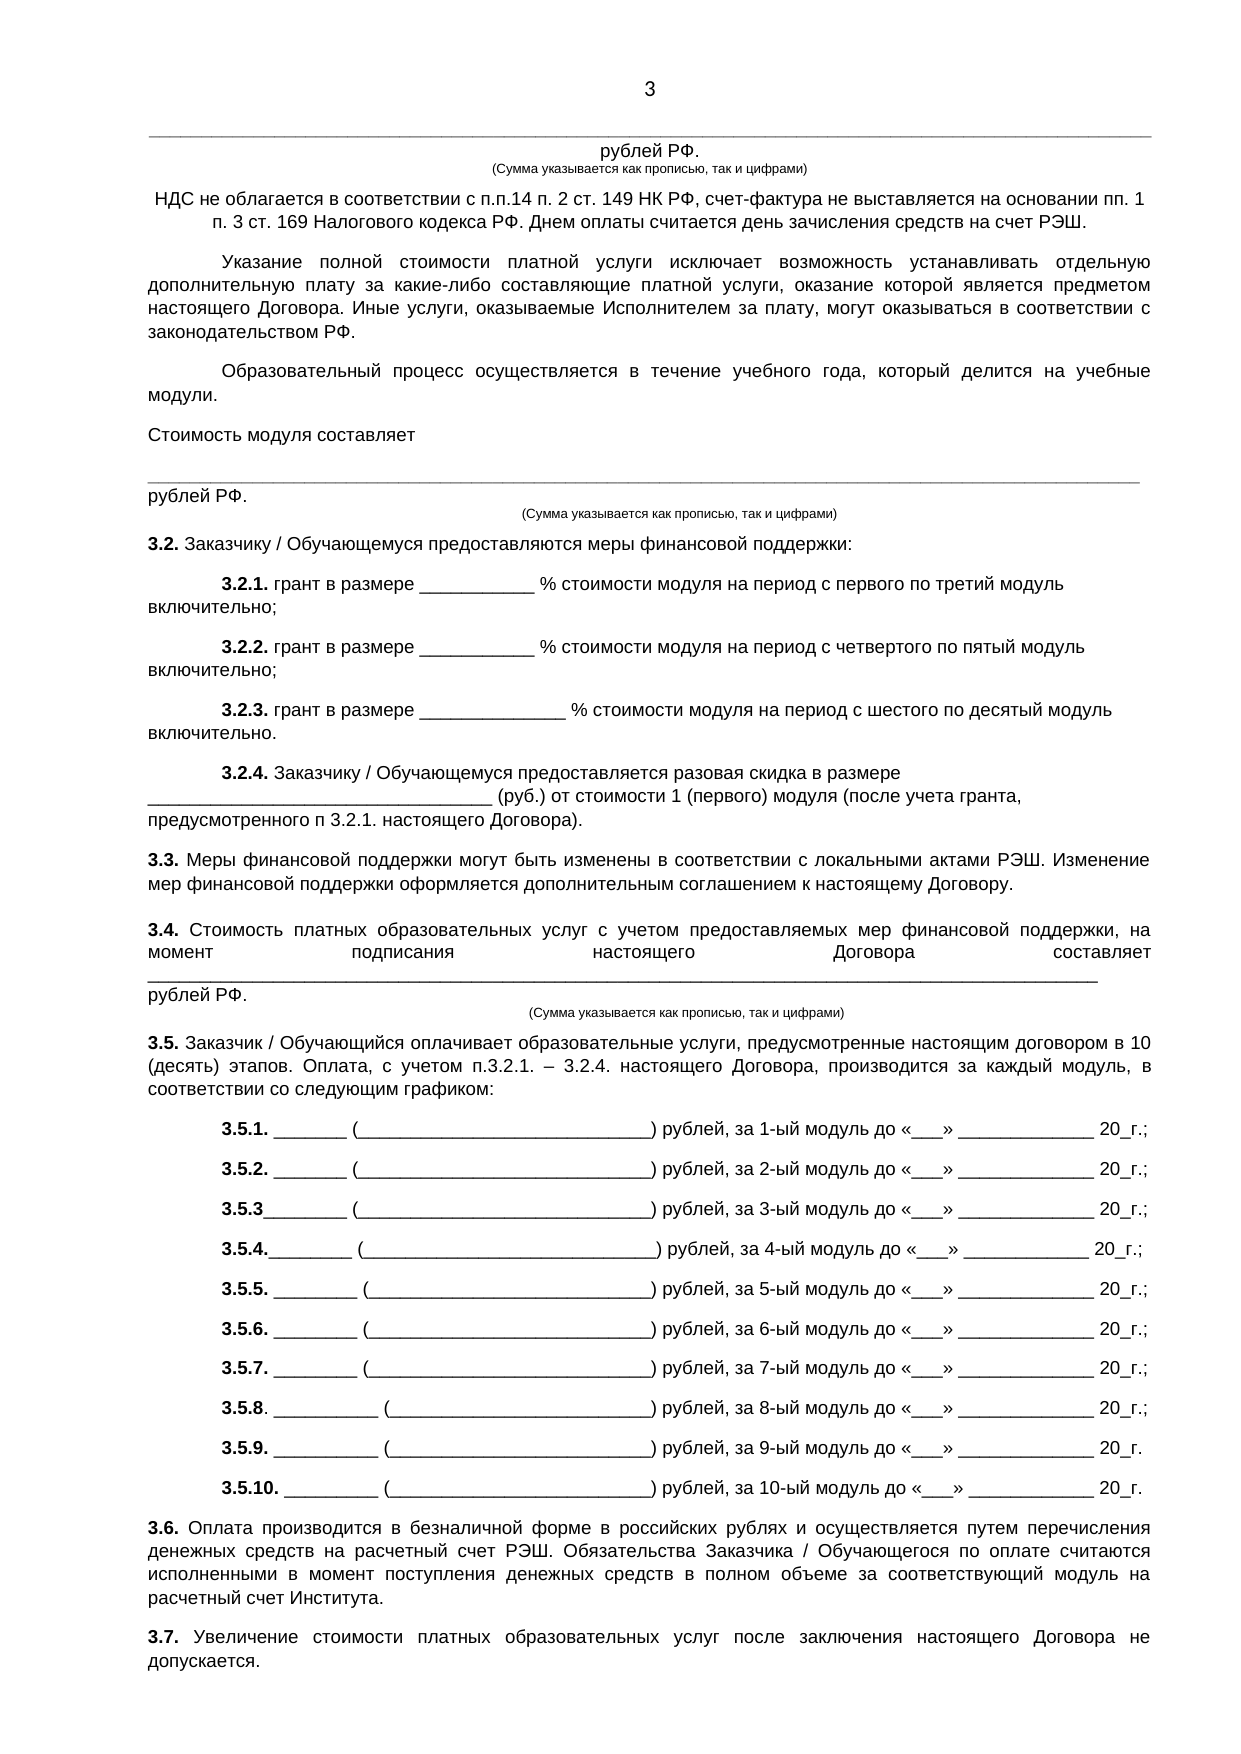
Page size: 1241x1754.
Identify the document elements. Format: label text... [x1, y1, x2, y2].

text (Сумма указывается как прописью, так и цифрами) [148, 161, 1152, 188]
text 3.2.2. грант в размере ___________ % стоимости модуля на период с четвертого по пятый модуль включительно; [148, 636, 1152, 681]
text 3.5.2. _______ (____________________________) рублей, за 2-ый модуль до «___» _____________ 20_г.; [148, 1158, 1152, 1179]
text 3.3. Меры финансовой поддержки могут быть изменены в соответствии с локальными актами РЭШ. Изменение мер финансовой поддержки оформляется дополнительным соглашением к настоящему Договору. [148, 848, 1152, 895]
text 3.5.4.________ (____________________________) рублей, за 4-ый модуль до «___» ____________ 20_г.; [148, 1237, 1152, 1259]
text 3.4. Стоимость платных образовательных услуг с учетом предоставляемых мер финансовой поддержки, на момент подписания настоящего Договора составляет ___________________________________________________________________________________________ рублей РФ. [148, 919, 1152, 1005]
text 3.2.3. грант в размере ______________ % стоимости модуля на период с шестого по десятый модуль включительно. [148, 699, 1152, 744]
text НДС не облагается в соответствии с п.п.14 п. 2 ст. 149 НК РФ, счет-фактура не выставляется на основании пп. 1 п. 3 ст. 169 Налогового кодекса РФ. Днем оплаты считается день зачисления средств на счет РЭШ. [148, 188, 1152, 232]
text 3.2.1. грант в размере ___________ % стоимости модуля на период с первого по третий модуль включительно; [148, 573, 1152, 617]
text Указание полной стоимости платной услуги исключает возможность устанавливать отдельную дополнительную плату за какие-либо составляющие платной услуги, оказание которой является предметом настоящего Договора. Иные услуги, оказываемые Исполнителем за плату, могут оказываться в соответствии с законодательством РФ. [148, 251, 1152, 342]
text 3.5.7. ________ (___________________________) рублей, за 7-ый модуль до «___» _____________ 20_г.; [148, 1357, 1152, 1379]
text 3.2.4. Заказчику / Обучающемуся предоставляется разовая скидка в размере _________________________________ (руб.) от стоимости 1 (первого) модуля (после учета гранта, предусмотренного п 3.2.1. настоящего Договора). [148, 762, 1152, 830]
text 3.5. Заказчик / Обучающийся оплачивает образовательные услуги, предусмотренные настоящим договором в 10 (десять) этапов. Оплата, с учетом п.3.2.1. – 3.2.4. настоящего Договора, производится за каждый модуль, в соответствии со следующим графиком: [148, 1031, 1152, 1099]
text Стоимость модуля составляет [148, 423, 1152, 445]
text _______________________________________________________________________________________________ рублей РФ. [148, 463, 1152, 506]
text 3.5.1. _______ (____________________________) рублей, за 1-ый модуль до «___» _____________ 20_г.; [148, 1118, 1152, 1139]
text 3.6. Оплата производится в безналичной форме в российских рублях и осуществляется путем перечисления денежных средств на расчетный счет РЭШ. Обязательства Заказчика / Обучающегося по оплате считаются исполненными в момент поступления денежных средств в полном объеме за соответствующий модуль на расчетный счет Института. [148, 1517, 1152, 1608]
text 3.2. Заказчику / Обучающемуся предоставляются меры финансовой поддержки: [148, 533, 1152, 554]
text 3.5.8. __________ (_________________________) рублей, за 8-ый модуль до «___» _____________ 20_г.; [148, 1397, 1152, 1419]
text 3.5.5. ________ (___________________________) рублей, за 5-ый модуль до «___» _____________ 20_г.; [148, 1277, 1152, 1299]
text 3.5.10. _________ (_________________________) рублей, за 10-ый модуль до «___» ____________ 20_г. [148, 1477, 1152, 1498]
text ________________________________________________________________________________________________ рублей РФ. [148, 118, 1152, 161]
text Образовательный процесс осуществляется в течение учебного года, который делится на учебные модули. [148, 360, 1152, 405]
text 3.5.6. ________ (___________________________) рублей, за 6-ый модуль до «___» _____________ 20_г.; [148, 1317, 1152, 1339]
text 3.5.3________ (____________________________) рублей, за 3-ый модуль до «___» _____________ 20_г.; [148, 1198, 1152, 1219]
text 3.5.9. __________ (_________________________) рублей, за 9-ый модуль до «___» _____________ 20_г. [148, 1437, 1152, 1458]
text (Сумма указывается как прописью, так и цифрами) [148, 506, 1152, 533]
text (Сумма указывается как прописью, так и цифрами) [148, 1005, 1152, 1031]
text 3.7. Увеличение стоимости платных образовательных услуг после заключения настоящего Договора не допускается. [148, 1626, 1152, 1671]
